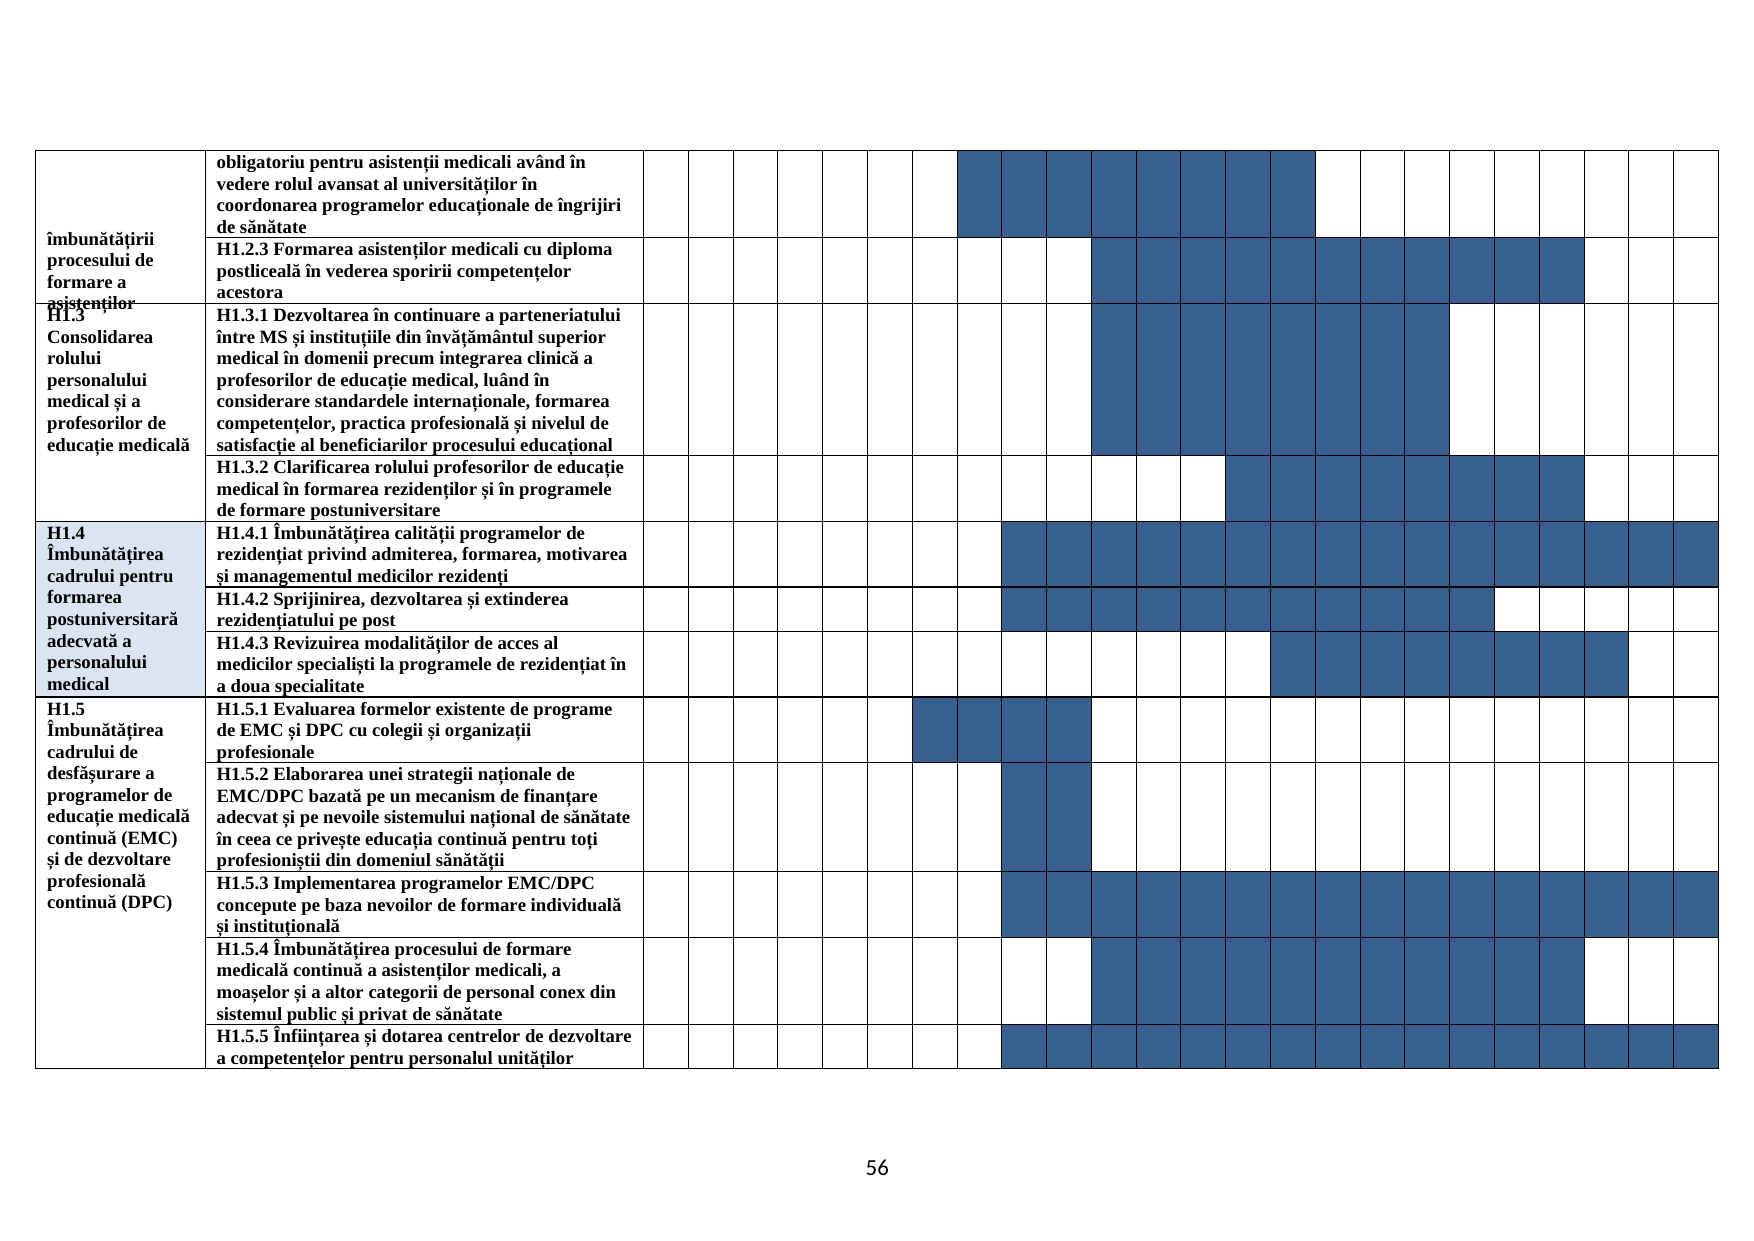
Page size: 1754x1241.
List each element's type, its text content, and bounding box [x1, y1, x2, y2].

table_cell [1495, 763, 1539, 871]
table_cell [958, 151, 1001, 237]
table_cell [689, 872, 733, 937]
table_cell [1629, 151, 1673, 237]
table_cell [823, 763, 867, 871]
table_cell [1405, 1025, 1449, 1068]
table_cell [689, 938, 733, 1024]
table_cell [206, 151, 643, 237]
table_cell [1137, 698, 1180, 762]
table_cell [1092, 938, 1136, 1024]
table_cell [1629, 304, 1673, 455]
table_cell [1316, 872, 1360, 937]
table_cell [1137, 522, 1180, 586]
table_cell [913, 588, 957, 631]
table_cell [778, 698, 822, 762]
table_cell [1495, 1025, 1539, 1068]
table_cell [1405, 238, 1449, 303]
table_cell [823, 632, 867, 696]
table_cell [958, 456, 1001, 521]
table_cell [1092, 304, 1136, 455]
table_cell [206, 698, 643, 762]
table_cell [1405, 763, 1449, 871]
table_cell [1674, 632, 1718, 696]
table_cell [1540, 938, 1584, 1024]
table_cell [1271, 304, 1315, 455]
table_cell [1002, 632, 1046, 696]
table_cell [778, 238, 822, 303]
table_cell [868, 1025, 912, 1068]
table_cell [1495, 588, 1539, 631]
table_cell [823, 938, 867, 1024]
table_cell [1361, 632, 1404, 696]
table_cell [689, 304, 733, 455]
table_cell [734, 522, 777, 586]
table_cell [1226, 304, 1270, 455]
table_cell [778, 304, 822, 455]
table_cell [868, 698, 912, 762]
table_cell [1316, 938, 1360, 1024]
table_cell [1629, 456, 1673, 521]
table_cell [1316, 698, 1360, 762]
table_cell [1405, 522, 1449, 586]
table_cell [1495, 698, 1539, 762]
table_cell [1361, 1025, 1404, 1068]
table_cell H1.3.2 Clarificarea rolului profesorilor de educație medical în formarea rezidenților și în programele de formare postuniversitare [206, 456, 643, 521]
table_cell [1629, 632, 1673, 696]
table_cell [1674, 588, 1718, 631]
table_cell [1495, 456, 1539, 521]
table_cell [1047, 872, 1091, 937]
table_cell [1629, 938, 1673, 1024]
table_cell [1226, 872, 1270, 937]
table_cell [734, 304, 777, 455]
table_cell [1271, 456, 1315, 521]
table_cell [1047, 238, 1091, 303]
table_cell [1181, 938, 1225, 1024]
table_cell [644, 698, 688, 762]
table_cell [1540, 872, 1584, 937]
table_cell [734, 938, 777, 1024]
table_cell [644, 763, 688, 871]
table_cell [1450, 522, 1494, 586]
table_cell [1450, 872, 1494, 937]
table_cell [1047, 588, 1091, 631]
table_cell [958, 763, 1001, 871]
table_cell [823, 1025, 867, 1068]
table_cell [1405, 304, 1449, 455]
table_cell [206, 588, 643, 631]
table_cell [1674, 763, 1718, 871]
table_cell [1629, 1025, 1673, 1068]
table_cell [689, 238, 733, 303]
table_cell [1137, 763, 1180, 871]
table_cell [734, 151, 777, 237]
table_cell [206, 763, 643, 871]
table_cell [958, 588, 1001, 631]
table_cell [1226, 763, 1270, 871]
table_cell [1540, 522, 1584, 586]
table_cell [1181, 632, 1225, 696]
table_cell [913, 304, 957, 455]
table_cell [644, 151, 688, 237]
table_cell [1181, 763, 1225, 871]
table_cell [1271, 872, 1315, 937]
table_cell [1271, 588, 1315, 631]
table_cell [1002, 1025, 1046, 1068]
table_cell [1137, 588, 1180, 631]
table_cell [1137, 304, 1180, 455]
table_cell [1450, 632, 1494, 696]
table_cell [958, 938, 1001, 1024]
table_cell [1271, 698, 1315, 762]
table_cell [1002, 151, 1046, 237]
table_cell [823, 304, 867, 455]
table_cell [1181, 456, 1225, 521]
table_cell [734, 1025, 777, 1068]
table_cell [1002, 304, 1046, 455]
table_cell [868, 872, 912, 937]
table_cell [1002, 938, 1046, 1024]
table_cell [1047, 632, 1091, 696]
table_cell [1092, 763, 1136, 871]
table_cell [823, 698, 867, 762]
table_cell [734, 456, 777, 521]
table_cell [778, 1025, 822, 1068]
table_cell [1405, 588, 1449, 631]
table_cell [644, 238, 688, 303]
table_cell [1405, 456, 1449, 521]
table_cell [778, 456, 822, 521]
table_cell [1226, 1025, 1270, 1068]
table_cell [1361, 456, 1404, 521]
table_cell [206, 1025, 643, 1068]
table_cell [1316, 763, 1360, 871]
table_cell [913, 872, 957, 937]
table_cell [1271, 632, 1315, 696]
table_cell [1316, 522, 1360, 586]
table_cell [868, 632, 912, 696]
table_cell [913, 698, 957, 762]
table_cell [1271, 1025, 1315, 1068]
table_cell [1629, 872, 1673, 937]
table_cell [1002, 456, 1046, 521]
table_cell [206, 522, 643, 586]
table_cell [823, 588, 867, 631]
table_cell [1540, 151, 1584, 237]
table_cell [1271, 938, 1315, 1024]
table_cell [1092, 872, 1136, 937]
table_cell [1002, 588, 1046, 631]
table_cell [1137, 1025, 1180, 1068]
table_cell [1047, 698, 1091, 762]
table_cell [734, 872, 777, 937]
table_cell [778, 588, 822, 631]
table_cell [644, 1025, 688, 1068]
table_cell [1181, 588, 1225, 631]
table_cell [1316, 238, 1360, 303]
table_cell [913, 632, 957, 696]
table_cell [1137, 238, 1180, 303]
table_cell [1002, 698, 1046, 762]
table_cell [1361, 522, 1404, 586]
table_cell [868, 151, 912, 237]
table_cell H1.3 Consolidarea rolului personalului medical și a profesorilor de educație medicală [36, 304, 205, 521]
table_cell [1137, 456, 1180, 521]
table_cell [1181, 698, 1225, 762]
table_cell [958, 304, 1001, 455]
table_cell [734, 238, 777, 303]
table_cell [1092, 456, 1136, 521]
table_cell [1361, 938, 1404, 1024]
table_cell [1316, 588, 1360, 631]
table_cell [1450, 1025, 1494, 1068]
table_cell [1450, 238, 1494, 303]
table_cell H1.2.3 Formarea asistenților medicali cu diploma postliceală în vederea sporirii competențelor acestora [206, 238, 643, 303]
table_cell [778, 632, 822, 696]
table_cell [1450, 304, 1494, 455]
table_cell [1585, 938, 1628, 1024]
table_cell [823, 238, 867, 303]
table_cell [823, 456, 867, 521]
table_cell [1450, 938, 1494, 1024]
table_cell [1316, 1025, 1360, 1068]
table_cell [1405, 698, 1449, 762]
table_cell [958, 238, 1001, 303]
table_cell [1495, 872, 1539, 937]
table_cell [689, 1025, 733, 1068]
table_cell [1495, 304, 1539, 455]
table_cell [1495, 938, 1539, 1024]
table_cell [1540, 304, 1584, 455]
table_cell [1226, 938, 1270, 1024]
table_cell [689, 456, 733, 521]
table_cell [1585, 304, 1628, 455]
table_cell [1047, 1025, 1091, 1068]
table_cell [1361, 238, 1404, 303]
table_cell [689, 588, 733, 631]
table_cell [1629, 238, 1673, 303]
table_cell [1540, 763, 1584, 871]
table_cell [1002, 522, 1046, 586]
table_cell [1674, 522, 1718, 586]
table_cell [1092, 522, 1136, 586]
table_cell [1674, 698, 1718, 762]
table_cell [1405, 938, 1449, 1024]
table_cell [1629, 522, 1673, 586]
table_cell [913, 238, 957, 303]
table_cell [1047, 304, 1091, 455]
table_cell [1181, 238, 1225, 303]
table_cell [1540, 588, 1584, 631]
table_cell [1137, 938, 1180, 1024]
table_cell [1316, 304, 1360, 455]
table_cell [1585, 151, 1628, 237]
table_cell [913, 151, 957, 237]
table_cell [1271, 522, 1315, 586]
table_cell [1495, 151, 1539, 237]
table_cell [868, 304, 912, 455]
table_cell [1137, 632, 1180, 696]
table_cell [1450, 151, 1494, 237]
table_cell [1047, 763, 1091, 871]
table_cell [1674, 304, 1718, 455]
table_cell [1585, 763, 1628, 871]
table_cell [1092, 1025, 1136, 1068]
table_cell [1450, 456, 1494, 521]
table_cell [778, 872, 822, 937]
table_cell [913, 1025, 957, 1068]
table_cell [1271, 151, 1315, 237]
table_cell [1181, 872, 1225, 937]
table_cell [1226, 238, 1270, 303]
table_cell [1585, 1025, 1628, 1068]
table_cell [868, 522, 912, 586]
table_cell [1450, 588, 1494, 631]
table_cell [1226, 151, 1270, 237]
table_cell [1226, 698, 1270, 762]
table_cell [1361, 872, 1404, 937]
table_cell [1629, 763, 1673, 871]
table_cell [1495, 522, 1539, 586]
table_cell [778, 151, 822, 237]
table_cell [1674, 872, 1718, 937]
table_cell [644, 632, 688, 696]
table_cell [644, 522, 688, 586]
table_cell [1002, 238, 1046, 303]
table_cell [1361, 151, 1404, 237]
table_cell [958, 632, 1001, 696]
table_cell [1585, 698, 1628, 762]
table_cell [913, 456, 957, 521]
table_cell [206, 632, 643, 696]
table_cell [1316, 151, 1360, 237]
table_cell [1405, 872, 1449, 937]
table_cell [644, 456, 688, 521]
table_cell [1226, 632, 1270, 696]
table_cell [1181, 151, 1225, 237]
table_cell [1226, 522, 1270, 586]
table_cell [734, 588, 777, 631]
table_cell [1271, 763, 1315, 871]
table_cell [644, 304, 688, 455]
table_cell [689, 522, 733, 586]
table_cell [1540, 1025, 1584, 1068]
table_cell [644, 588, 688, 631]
table_cell [1226, 456, 1270, 521]
table_cell [1495, 238, 1539, 303]
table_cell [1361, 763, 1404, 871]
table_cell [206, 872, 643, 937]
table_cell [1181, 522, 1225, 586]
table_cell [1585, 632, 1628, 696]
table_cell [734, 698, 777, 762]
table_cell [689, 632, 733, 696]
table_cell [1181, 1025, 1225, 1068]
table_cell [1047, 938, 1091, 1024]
table_cell [1674, 238, 1718, 303]
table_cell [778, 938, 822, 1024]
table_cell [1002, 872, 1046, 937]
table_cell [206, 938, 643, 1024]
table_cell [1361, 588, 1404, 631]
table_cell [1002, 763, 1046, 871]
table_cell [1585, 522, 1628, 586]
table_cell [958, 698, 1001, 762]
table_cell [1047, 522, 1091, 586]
table_cell [823, 151, 867, 237]
table_cell [1137, 151, 1180, 237]
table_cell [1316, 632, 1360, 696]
table_cell H1.3.1 Dezvoltarea în continuare a parteneriatului între MS și instituțiile din învățământul superior medical în domenii precum integrarea clinică a profesorilor de educație medical, luând în considerare standardele internaționale, formarea competențelor, practica profesională și nivelul de satisfacție al beneficiarilor procesului educațional [206, 304, 643, 455]
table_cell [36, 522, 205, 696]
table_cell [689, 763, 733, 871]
table_cell [1316, 456, 1360, 521]
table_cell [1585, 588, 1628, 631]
table_cell [689, 151, 733, 237]
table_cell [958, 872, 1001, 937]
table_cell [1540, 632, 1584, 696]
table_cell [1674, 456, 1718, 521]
table_cell [1092, 151, 1136, 237]
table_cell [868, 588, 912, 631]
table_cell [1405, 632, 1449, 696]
table_cell [1181, 304, 1225, 455]
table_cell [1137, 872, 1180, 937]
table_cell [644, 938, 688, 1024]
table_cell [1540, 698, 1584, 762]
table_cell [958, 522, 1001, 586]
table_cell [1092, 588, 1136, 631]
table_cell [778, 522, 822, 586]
table_cell [1271, 238, 1315, 303]
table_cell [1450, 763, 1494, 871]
table_cell [1405, 151, 1449, 237]
table_cell [1361, 304, 1404, 455]
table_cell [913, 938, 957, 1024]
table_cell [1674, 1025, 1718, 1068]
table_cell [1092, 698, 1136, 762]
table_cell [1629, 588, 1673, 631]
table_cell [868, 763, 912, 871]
table_cell [868, 238, 912, 303]
table_cell [1092, 238, 1136, 303]
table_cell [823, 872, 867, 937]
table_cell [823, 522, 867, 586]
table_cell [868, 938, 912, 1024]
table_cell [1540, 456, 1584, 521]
table_cell [1540, 238, 1584, 303]
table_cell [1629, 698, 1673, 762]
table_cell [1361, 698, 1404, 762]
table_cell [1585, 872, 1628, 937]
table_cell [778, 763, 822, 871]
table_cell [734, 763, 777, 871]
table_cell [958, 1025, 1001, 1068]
table_cell [868, 456, 912, 521]
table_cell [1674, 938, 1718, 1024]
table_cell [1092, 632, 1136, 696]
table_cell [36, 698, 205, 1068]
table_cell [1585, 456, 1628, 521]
table_cell [1047, 456, 1091, 521]
table_cell [1047, 151, 1091, 237]
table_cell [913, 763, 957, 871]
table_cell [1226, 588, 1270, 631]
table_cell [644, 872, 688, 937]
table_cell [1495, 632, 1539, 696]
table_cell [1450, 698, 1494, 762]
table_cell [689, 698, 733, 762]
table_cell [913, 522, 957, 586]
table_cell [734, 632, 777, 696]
table_cell [1674, 151, 1718, 237]
table_cell [1585, 238, 1628, 303]
